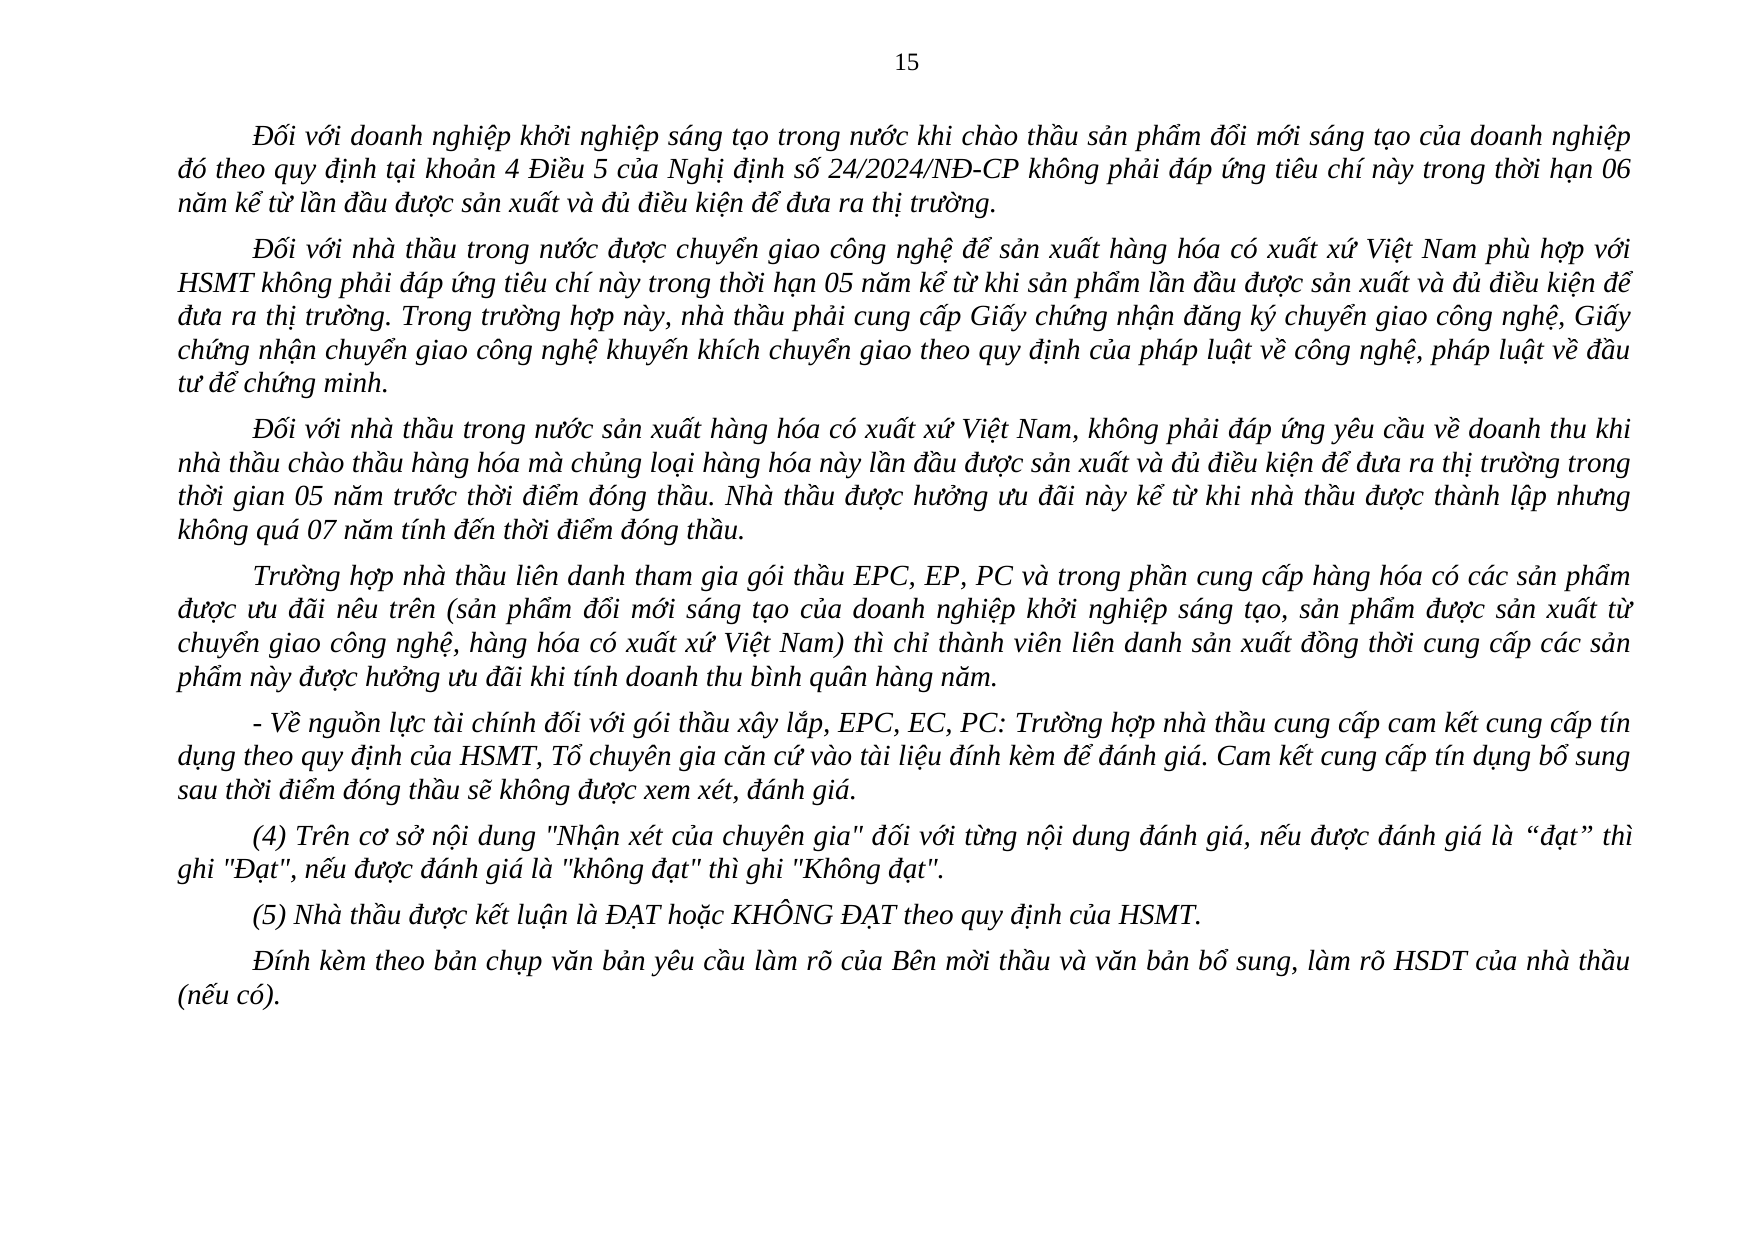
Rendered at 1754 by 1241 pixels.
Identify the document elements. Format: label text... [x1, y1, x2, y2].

text Đối với nhà thầu trong nước được chuyển giao công nghệ để sản xuất hàng hóa có xuất xứ Việt Nam phù hợp với HSMT không phải đáp ứng tiêu chí này trong thời hạn 05 năm kể từ khi sản phẩm lần đầu được sản xuất và đủ điều kiện để đưa ra thị trường. Trong trường hợp này, nhà thầu phải cung cấp Giấy chứng nhận đăng ký chuyển giao công nghệ, Giấy chứng nhận chuyển giao công nghệ khuyến khích chuyển giao theo quy định của pháp luật về công nghệ, pháp luật về đầu tư để chứng minh. [177, 231, 1636, 399]
text - Về nguồn lực tài chính đối với gói thầu xây lắp, EPC, EC, PC: Trường hợp nhà thầu cung cấp cam kết cung cấp tín dụng theo quy định của HSMT, Tổ chuyên gia căn cứ vào tài liệu đính kèm để đánh giá. Cam kết cung cấp tín dụng bổ sung sau thời điểm đóng thầu sẽ không được xem xét, đánh giá. [177, 705, 1636, 805]
text Đối với doanh nghiệp khởi nghiệp sáng tạo trong nước khi chào thầu sản phẩm đổi mới sáng tạo của doanh nghiệp đó theo quy định tại khoản 4 Điều 5 của Nghị định số 24/2024/NĐ-CP không phải đáp ứng tiêu chí này trong thời hạn 06 năm kể từ lần đầu được sản xuất và đủ điều kiện để đưa ra thị trường. [177, 118, 1636, 219]
text (4) Trên cơ sở nội dung "Nhận xét của chuyên gia" đối với từng nội dung đánh giá, nếu được đánh giá là “đạt” thì ghi "Đạt", nếu được đánh giá là "không đạt" thì ghi "Không đạt". [177, 818, 1636, 885]
text (5) Nhà thầu được kết luận là ĐẠT hoặc KHÔNG ĐẠT theo quy định của HSMT. [177, 897, 1636, 931]
text Trường hợp nhà thầu liên danh tham gia gói thầu EPC, EP, PC và trong phần cung cấp hàng hóa có các sản phẩm được ưu đãi nêu trên (sản phẩm đổi mới sáng tạo của doanh nghiệp khởi nghiệp sáng tạo, sản phẩm được sản xuất từ chuyển giao công nghệ, hàng hóa có xuất xứ Việt Nam) thì chỉ thành viên liên danh sản xuất đồng thời cung cấp các sản phẩm này được hưởng ưu đãi khi tính doanh thu bình quân hàng năm. [177, 558, 1636, 692]
text Đối với nhà thầu trong nước sản xuất hàng hóa có xuất xứ Việt Nam, không phải đáp ứng yêu cầu về doanh thu khi nhà thầu chào thầu hàng hóa mà chủng loại hàng hóa này lần đầu được sản xuất và đủ điều kiện để đưa ra thị trường trong thời gian 05 năm trước thời điểm đóng thầu. Nhà thầu được hưởng ưu đãi này kể từ khi nhà thầu được thành lập nhưng không quá 07 năm tính đến thời điểm đóng thầu. [177, 411, 1636, 546]
text Đính kèm theo bản chụp văn bản yêu cầu làm rõ của Bên mời thầu và văn bản bổ sung, làm rõ HSDT của nhà thầu (nếu có). [177, 943, 1636, 1011]
